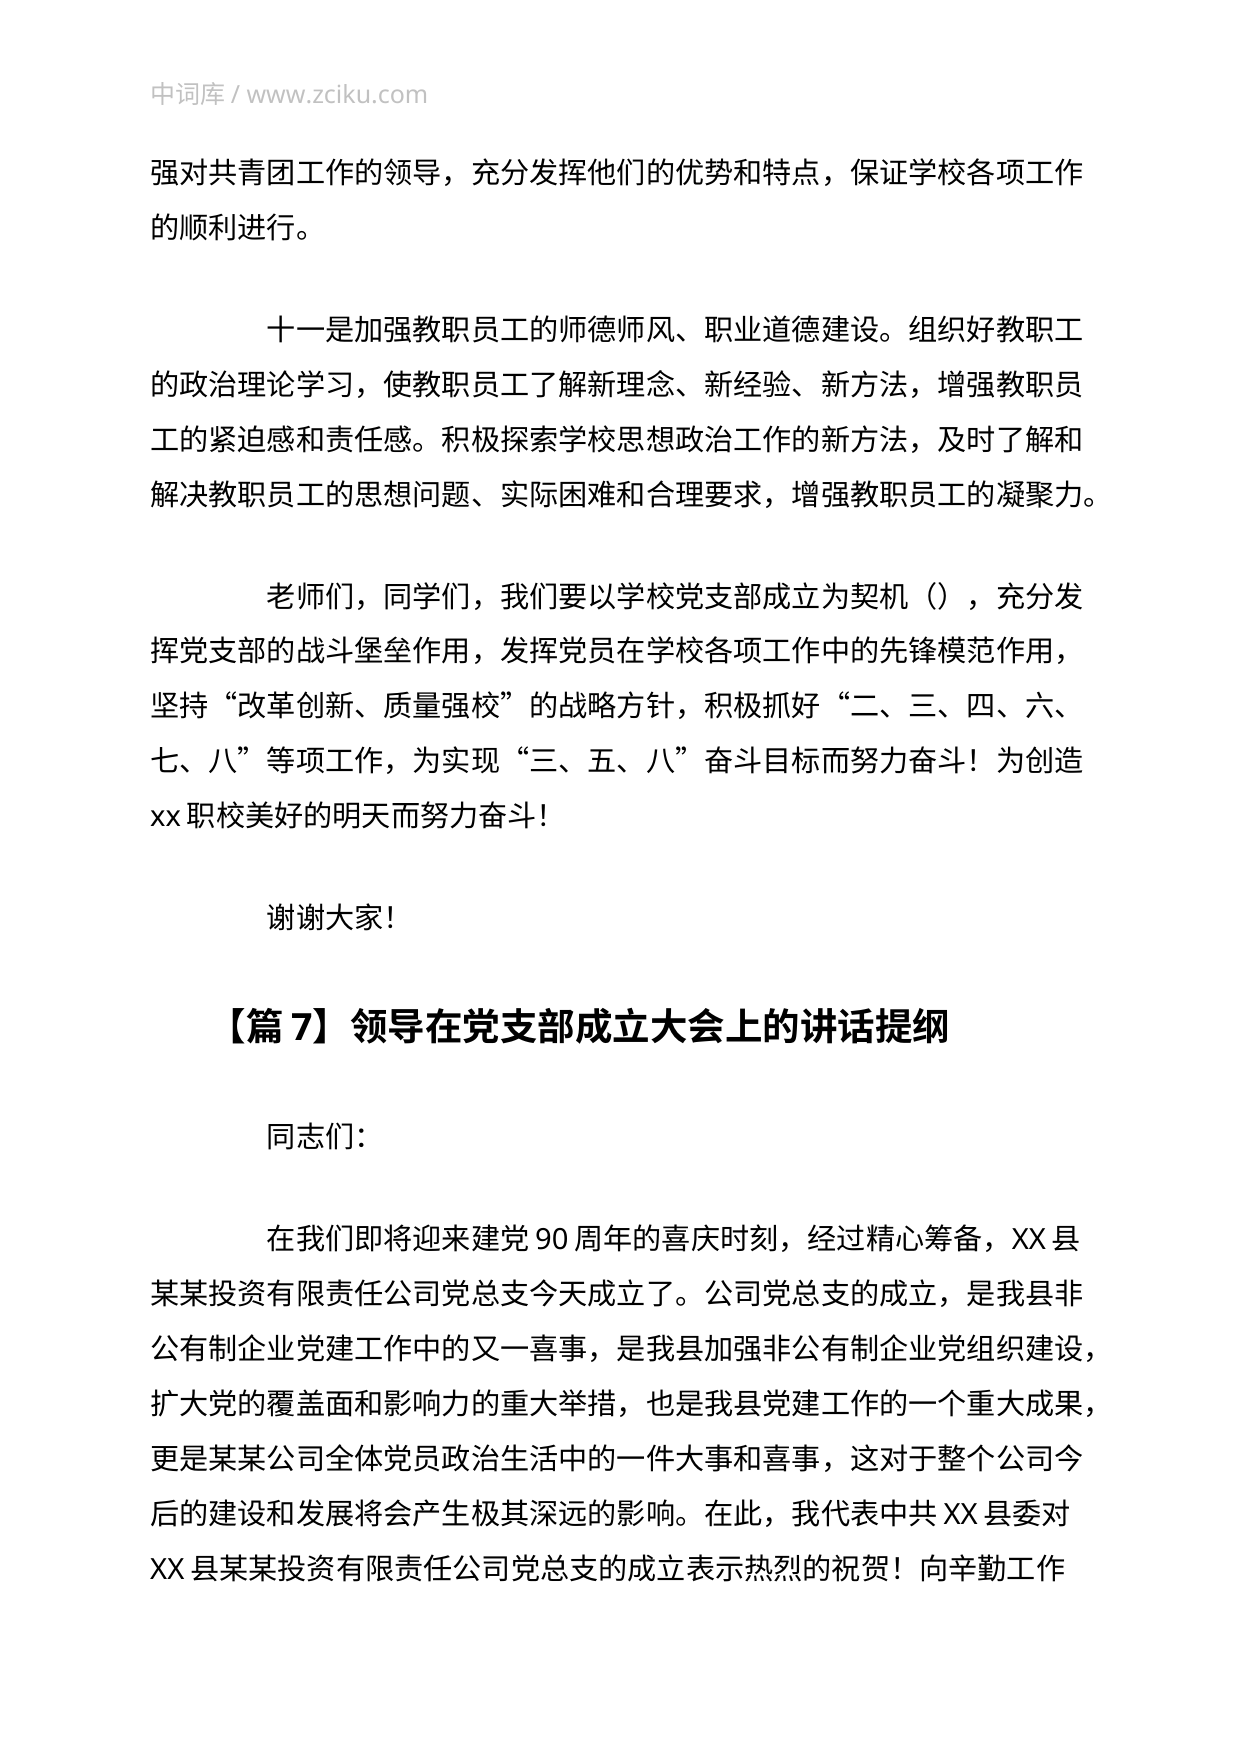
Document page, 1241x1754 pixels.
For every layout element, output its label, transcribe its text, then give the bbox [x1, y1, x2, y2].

text 谢谢大家！ [150, 895, 1090, 937]
text 同志们： [150, 1114, 1090, 1156]
text 十一是加强教职员工的师德师风、职业道德建设。组织好教职工的政治理论学习，使教职员工了解新理念、新经验、新方法，增强教职员工的紧迫感和责任感。积极探索学校思想政治工作的新方法，及时了解和解决教职员工的思想问题、实际困难和合理要求，增强教职员工的凝聚力。 [150, 307, 1090, 514]
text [150, 150, 1090, 247]
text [150, 1216, 1090, 1588]
text 老师们，同学们，我们要以学校党支部成立为契机（），充分发挥党支部的战斗堡垒作用，发挥党员在学校各项工作中的先锋模范作用，坚持“改革创新、质量强校”的战略方针，积极抓好“二、三、四、六、七、八”等项工作，为实现“三、五、八”奋斗目标而努力奋斗！为创造xx职校美好的明天而努力奋斗！ [150, 573, 1090, 835]
text 【篇7】领导在党支部成立大会上的讲话提纲 [150, 996, 1090, 1051]
